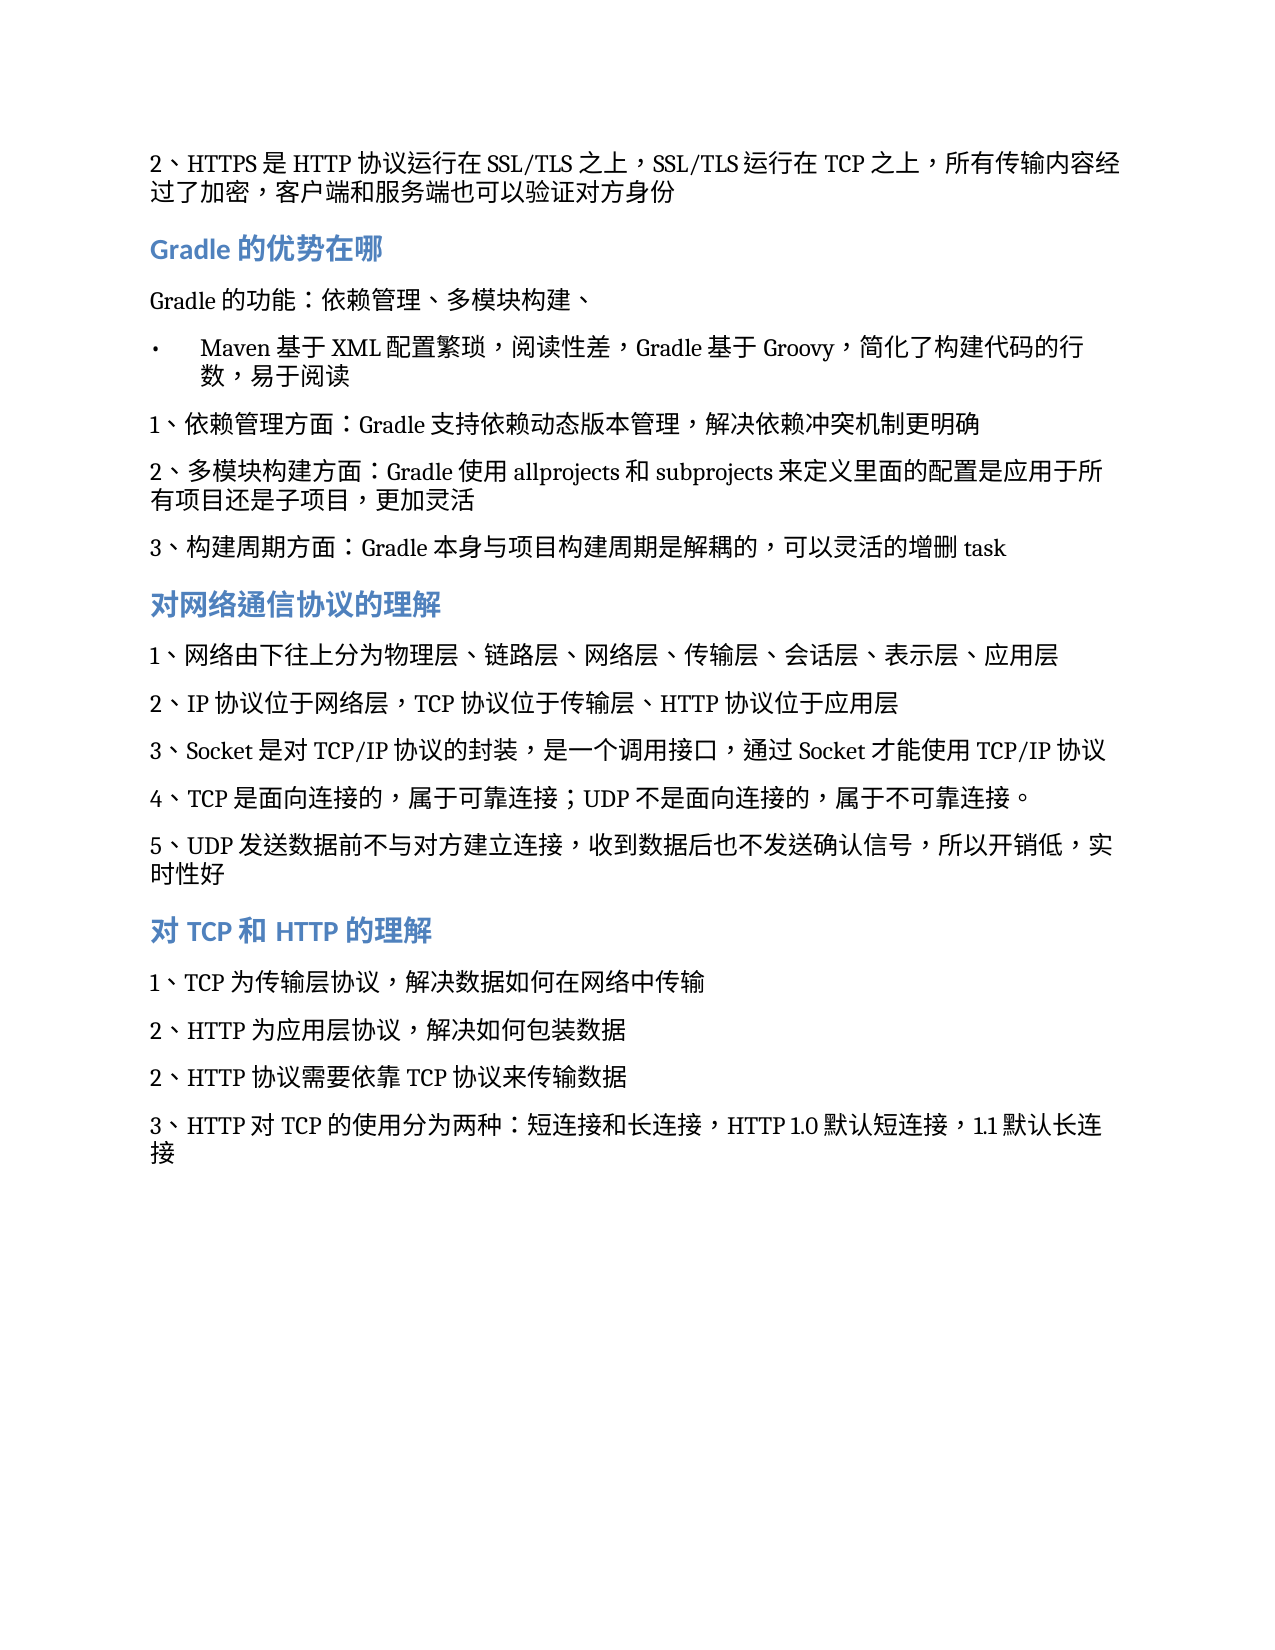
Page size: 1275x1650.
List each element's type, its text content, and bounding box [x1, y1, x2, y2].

text 1、TCP 为传输层协议，解决数据如何在网络中传输 [150, 969, 1125, 998]
text 5、UDP 发送数据前不与对方建立连接，收到数据后也不发送确认信号，所以开销低，实时性好 [150, 832, 1125, 890]
subtitle 对网络通信协议的理解 [150, 584, 1125, 623]
text 3、构建周期方面：Gradle 本身与项目构建周期是解耦的，可以灵活的增删 task [150, 534, 1125, 563]
text 1、网络由下往上分为物理层、链路层、网络层、传输层、会话层、表示层、应用层 [150, 642, 1125, 671]
subtitle Gradle 的优势在哪 [150, 228, 1125, 268]
text 1、依赖管理方面：Gradle 支持依赖动态版本管理，解决依赖冲突机制更明确 [150, 411, 1125, 439]
text 3、Socket 是对 TCP/IP 协议的封装，是一个调用接口，通过 Socket 才能使用 TCP/IP 协议 [150, 737, 1125, 766]
subtitle 对 TCP 和 HTTP 的理解 [150, 911, 1125, 950]
text 2、HTTP 为应用层协议，解决如何包装数据 [150, 1017, 1125, 1045]
text 2、IP 协议位于网络层，TCP 协议位于传输层、HTTP 协议位于应用层 [150, 690, 1125, 718]
text 2、HTTPS 是 HTTP 协议运行在 SSL/TLS 之上，SSL/TLS 运行在 TCP 之上，所有传输内容经过了加密，客户端和服务端也可以验证对方身份 [150, 150, 1125, 207]
text 2、多模块构建方面：Gradle 使用 allprojects 和 subprojects 来定义里面的配置是应用于所有项目还是子项目，更加灵活 [150, 458, 1125, 516]
text 4、TCP 是面向连接的，属于可靠连接；UDP 不是面向连接的，属于不可靠连接。 [150, 785, 1125, 813]
list Maven 基于 XML 配置繁琐，阅读性差，Gradle 基于 Groovy，简化了构建代码的行数，易于阅读 [150, 334, 1125, 392]
text 2、HTTP 协议需要依靠 TCP 协议来传输数据 [150, 1064, 1125, 1093]
text Gradle 的功能：依赖管理、多模块构建、 [150, 287, 1125, 316]
text 3、HTTP 对 TCP 的使用分为两种：短连接和长连接，HTTP 1.0 默认短连接，1.1 默认长连接 [150, 1112, 1125, 1169]
